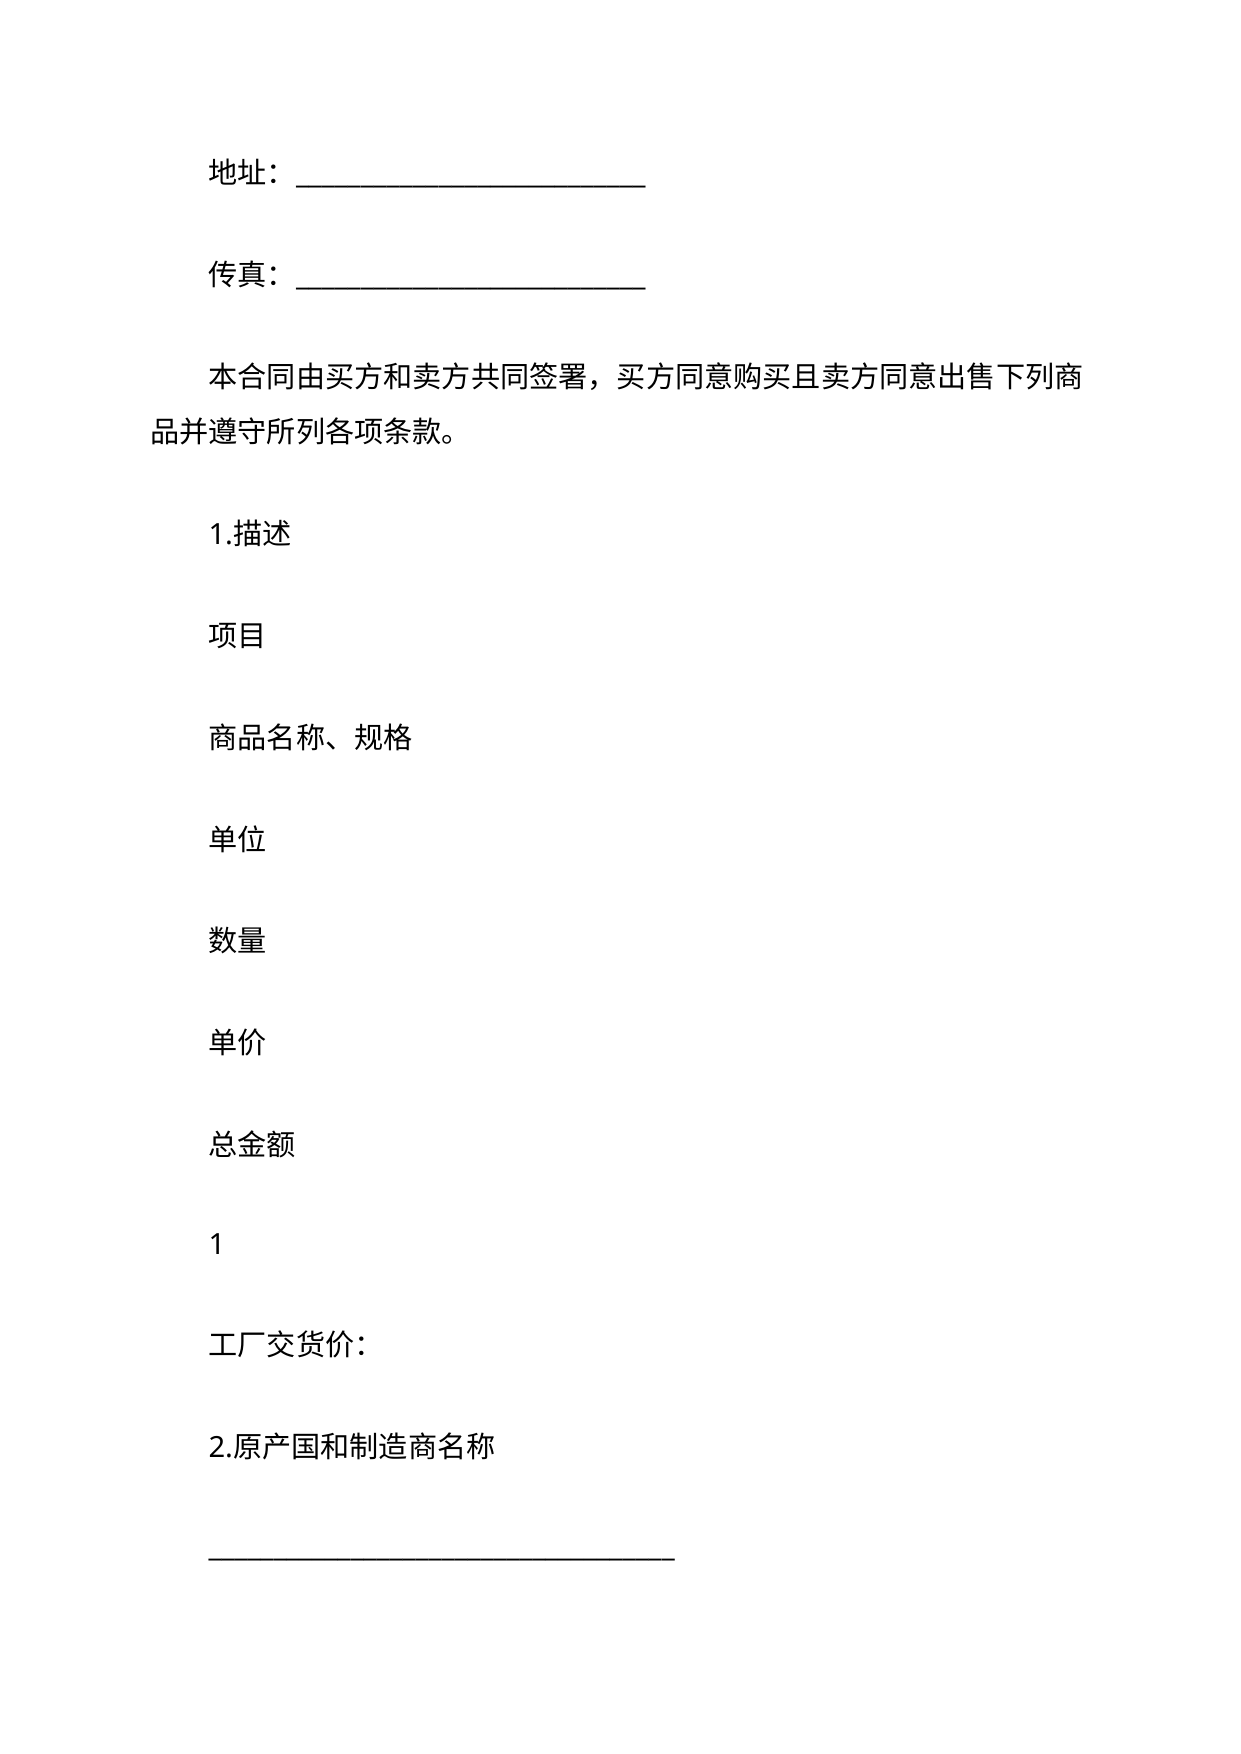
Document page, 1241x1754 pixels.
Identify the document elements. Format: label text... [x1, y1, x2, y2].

text 地址：___________________________ [150, 150, 1090, 192]
text 单价 [150, 1020, 1090, 1062]
text 传真：___________________________ [150, 252, 1090, 294]
text 1.描述 [150, 511, 1090, 553]
text 数量 [150, 918, 1090, 960]
text ____________________________________ [150, 1525, 1090, 1565]
text 2.原产国和制造商名称 [150, 1423, 1090, 1466]
text 工厂交货价： [150, 1322, 1090, 1364]
text 项目 [150, 613, 1090, 655]
text 商品名称、规格 [150, 714, 1090, 757]
text 单位 [150, 816, 1090, 858]
text 本合同由买方和卖方共同签署，买方同意购买且卖方同意出售下列商品并遵守所列各项条款。 [150, 354, 1090, 451]
text 总金额 [150, 1121, 1090, 1164]
text 1 [150, 1223, 1090, 1263]
